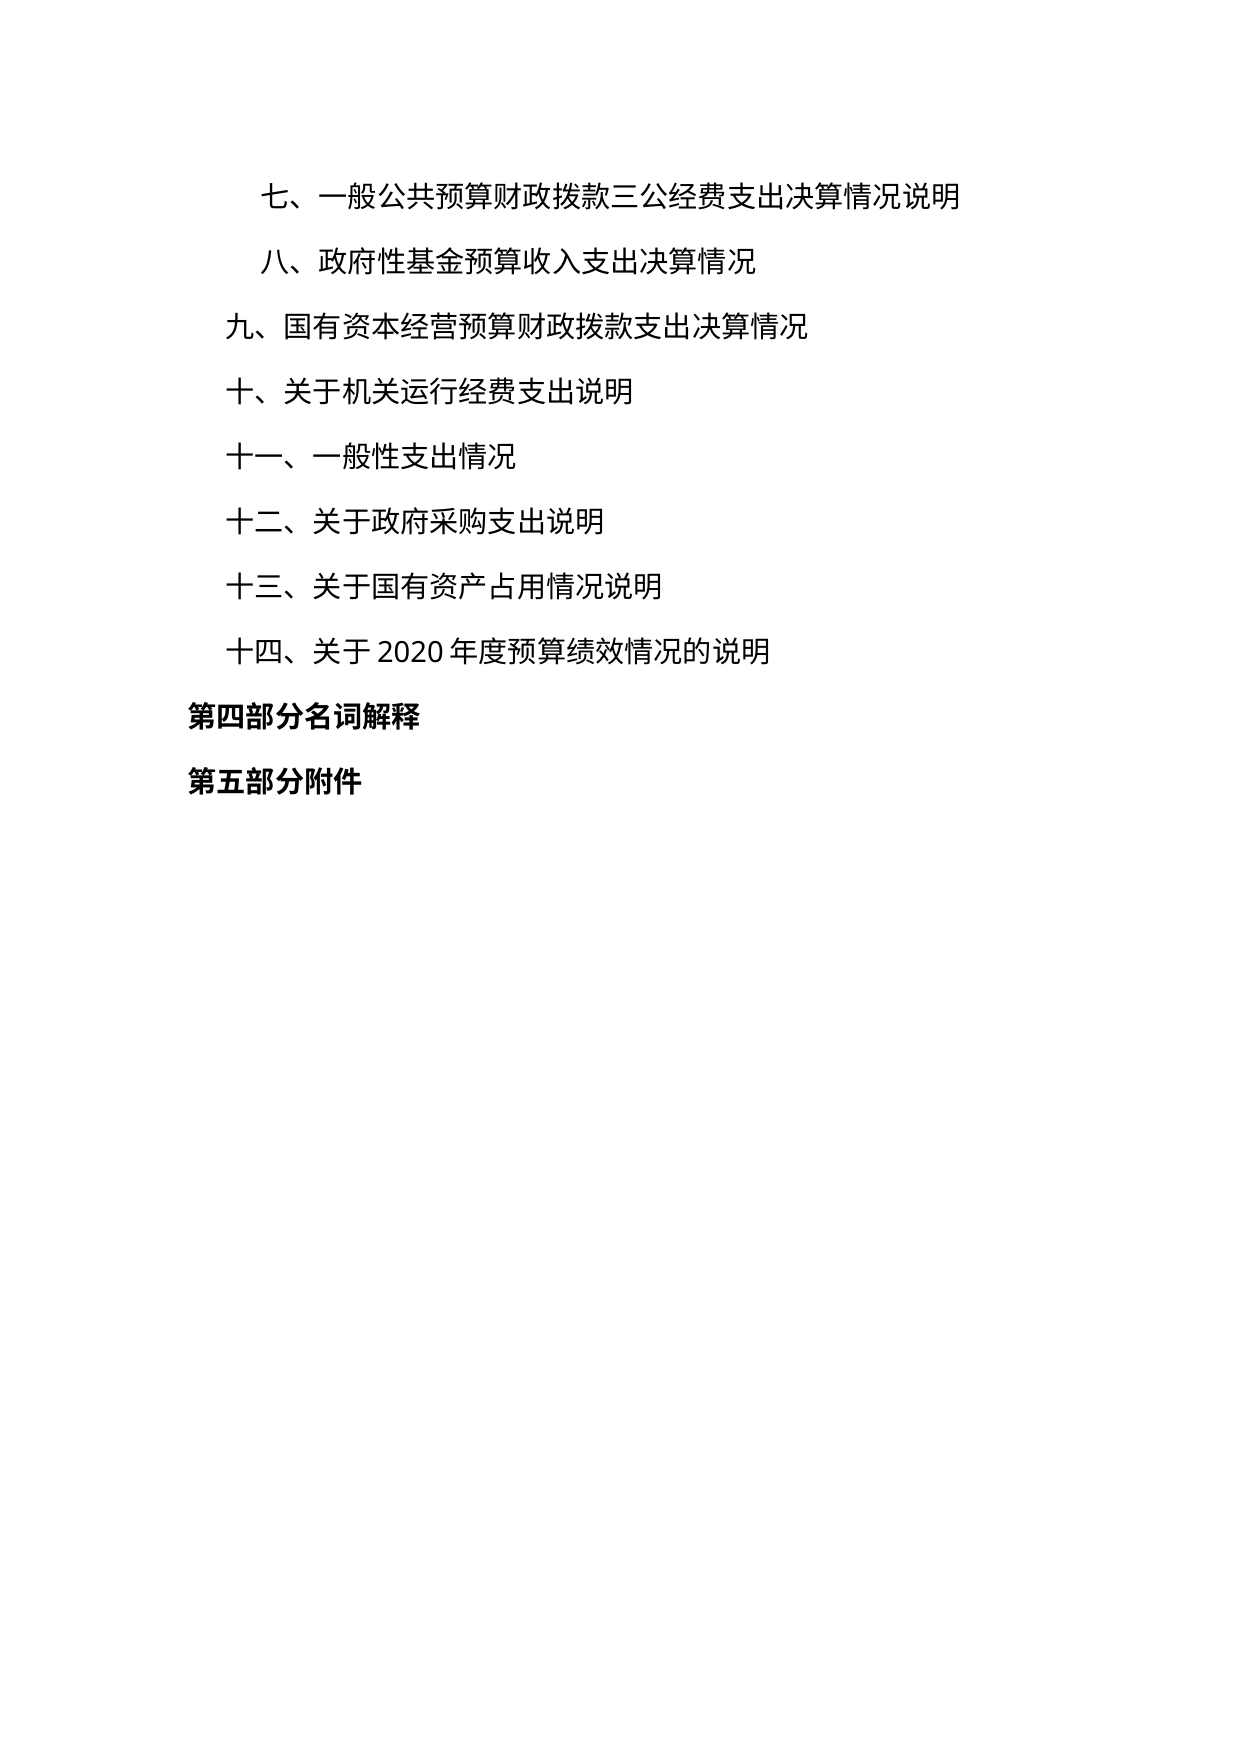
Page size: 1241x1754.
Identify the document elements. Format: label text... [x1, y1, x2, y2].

text 十四、关于2020年度预算绩效情况的说明 [187, 617, 1053, 682]
text 七、一般公共预算财政拨款三公经费支出决算情况说明 [187, 162, 1053, 227]
text 九、国有资本经营预算财政拨款支出决算情况 [187, 292, 1053, 357]
text 第五部分附件 [187, 747, 1053, 812]
text 十、关于机关运行经费支出说明 [187, 357, 1053, 422]
text 十二、关于政府采购支出说明 [187, 487, 1053, 552]
text 十三、关于国有资产占用情况说明 [187, 552, 1053, 617]
text 第四部分名词解释 [187, 682, 1053, 747]
text 八、政府性基金预算收入支出决算情况 [187, 227, 1053, 292]
text 十一、一般性支出情况 [187, 422, 1053, 487]
